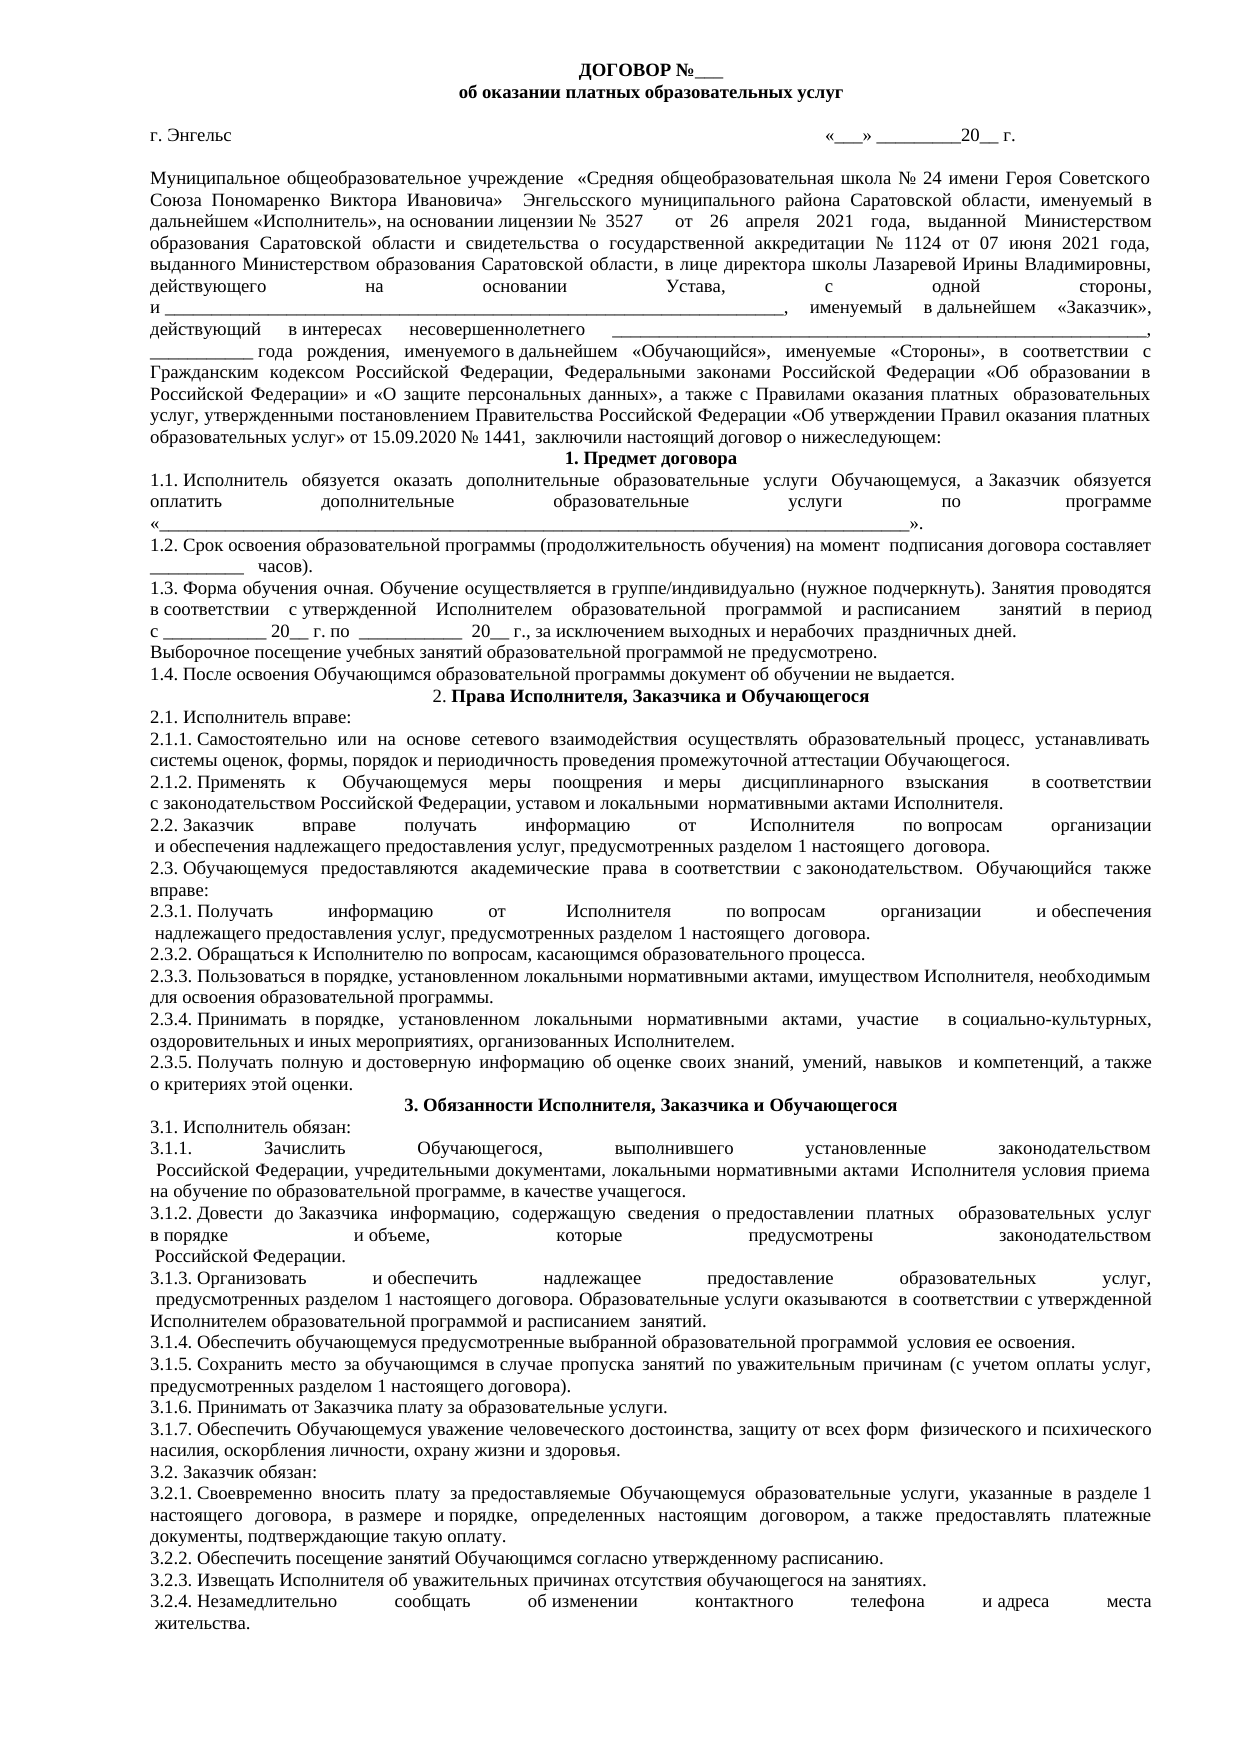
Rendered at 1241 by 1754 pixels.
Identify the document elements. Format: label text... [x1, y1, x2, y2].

text 2.3. Обучающемуся предоставляются академические права в соответствии с законодательством. Обучающийся также вправе: [150, 857, 1152, 900]
text 3.2.2. Обеспечить посещение занятий Обучающимся согласно утвержденному расписанию. [150, 1547, 1152, 1568]
text 3.1.1. Зачислить Обучающегося, выполнившего установленные законодательством Российской Федерации, учредительными документами, локальными нормативными актами Исполнителя условия приема на обучение по образовательной программе, в качестве учащегося. [150, 1137, 1152, 1202]
text 2.1.1. Самостоятельно или на основе сетевого взаимодействия осуществлять образовательный процесс, устанавливать системы оценок, формы, порядок и периодичность проведения промежуточной аттестации Обучающегося. [150, 728, 1152, 771]
text 1.1. Исполнитель обязуется оказать дополнительные образовательные услуги Обучающемуся, а Заказчик обязуется оплатить дополнительные образовательные услуги по программе «________________________________________________________________________________». [150, 469, 1152, 533]
text 1.3. Форма обучения очная. Обучение осуществляется в группе/индивидуально (нужное подчеркнуть). Занятия проводятся в соответствии с утвержденной Исполнителем образовательной программой и расписанием занятий в период с ___________ 20__ г. по ___________ 20__ г., за исключением выходных и нерабочих праздничных дней. [150, 577, 1152, 641]
text 3.1.6. Принимать от Заказчика плату за образовательные услуги. [150, 1396, 1152, 1418]
text 3. Обязанности Исполнителя, Заказчика и Обучающегося [150, 1094, 1152, 1116]
text 2.3.5. Получать полную и достоверную информацию об оценке своих знаний, умений, навыков и компетенций, а также о критериях этой оценки. [150, 1051, 1152, 1094]
text 3.1.4. Обеспечить обучающемуся предусмотренные выбранной образовательной программой условия ее освоения. [150, 1331, 1152, 1353]
text г. Энгельс «___» _________20__ г. [150, 124, 1152, 145]
text 3.2.4. Незамедлительно сообщать об изменении контактного телефона и адреса места жительства. [150, 1590, 1152, 1633]
text Муниципальное общеобразовательное учреждение «Средняя общеобразовательная школа № 24 имени Героя Советского Союза Пономаренко Виктора Ивановича» Энгельсского муниципального района Саратовской области, именуемый в дальнейшем «Исполнитель», на основании лицензии № 3527 от 26 апреля 2021 года, выданной Министерством образования Саратовской области и свидетельства о государственной аккредитации № 1124 от 07 июня 2021 года, выданного Министерством образования Саратовской области, в лице директора школы Лазаревой Ирины Владимировны, действующего на основании Устава, с одной стороны, и __________________________________________________________________, именуемый в дальнейшем «Заказчик», действующий в интересах несовершеннолетнего _________________________________________________________, ___________ года рождения, именуемого в дальнейшем «Обучающийся», именуемые «Стороны», в соответствии с Гражданским кодексом Российской Федерации, Федеральными законами Российской Федерации «Об образовании в Российской Федерации» и «О защите персональных данных», а также с Правилами оказания платных образовательных услуг, утвержденными постановлением Правительства Российской Федерации «Об утверждении Правил оказания платных образовательных услуг» от 15.09.2020 № 1441, заключили настоящий договор о нижеследующем: [150, 167, 1152, 447]
text Выборочное посещение учебных занятий образовательной программой не предусмотрено. [150, 641, 1152, 663]
text 3.1.2. Довести до Заказчика информацию, содержащую сведения о предоставлении платных образовательных услуг в порядке и объеме, которые предусмотрены законодательством Российской Федерации. [150, 1202, 1152, 1267]
text 1.2. Срок освоения образовательной программы (продолжительность обучения) на момент подписания договора составляет __________ часов). [150, 533, 1152, 577]
text 2.3.1. Получать информацию от Исполнителя по вопросам организации и обеспечения надлежащего предоставления услуг, предусмотренных разделом 1 настоящего договора. [150, 900, 1152, 943]
text 3.2.3. Извещать Исполнителя об уважительных причинах отсутствия обучающегося на занятиях. [150, 1568, 1152, 1590]
text 2. Права Исполнителя, Заказчика и Обучающегося [150, 684, 1152, 706]
text ДОГОВОР №___ [150, 59, 1152, 81]
text 2.3.3. Пользоваться в порядке, установленном локальными нормативными актами, имуществом Исполнителя, необходимым для освоения образовательной программы. [150, 965, 1152, 1008]
text 1.4. После освоения Обучающимся образовательной программы документ об обучении не выдается. [150, 663, 1152, 684]
text об оказании платных образовательных услуг [150, 81, 1152, 102]
text 1. Предмет договора [150, 447, 1152, 469]
text 2.3.4. Принимать в порядке, установленном локальными нормативными актами, участие в социально-культурных, оздоровительных и иных мероприятиях, организованных Исполнителем. [150, 1008, 1152, 1051]
text 3.1.7. Обеспечить Обучающемуся уважение человеческого достоинства, защиту от всех форм физического и психического насилия, оскорбления личности, охрану жизни и здоровья. [150, 1418, 1152, 1461]
text 3.1.3. Организовать и обеспечить надлежащее предоставление образовательных услуг, предусмотренных разделом 1 настоящего договора. Образовательные услуги оказываются в соответствии с утвержденной Исполнителем образовательной программой и расписанием занятий. [150, 1267, 1152, 1331]
text 3.1. Исполнитель обязан: [150, 1116, 1152, 1137]
text 2.2. Заказчик вправе получать информацию от Исполнителя по вопросам организации и обеспечения надлежащего предоставления услуг, предусмотренных разделом 1 настоящего договора. [150, 814, 1152, 857]
text 2.1. Исполнитель вправе: [150, 706, 1152, 728]
text 2.3.2. Обращаться к Исполнителю по вопросам, касающимся образовательного процесса. [150, 943, 1152, 965]
text 3.2. Заказчик обязан: [150, 1461, 1152, 1482]
text 2.1.2. Применять к Обучающемуся меры поощрения и меры дисциплинарного взыскания в соответствии с законодательством Российской Федерации, уставом и локальными нормативными актами Исполнителя. [150, 771, 1152, 814]
text 3.1.5. Сохранить место за обучающимся в случае пропуска занятий по уважительным причинам (с учетом оплаты услуг, предусмотренных разделом 1 настоящего договора). [150, 1353, 1152, 1396]
text 3.2.1. Своевременно вносить плату за предоставляемые Обучающемуся образовательные услуги, указанные в разделе 1 настоящего договора, в размере и порядке, определенных настоящим договором, а также предоставлять платежные документы, подтверждающие такую оплату. [150, 1482, 1152, 1547]
